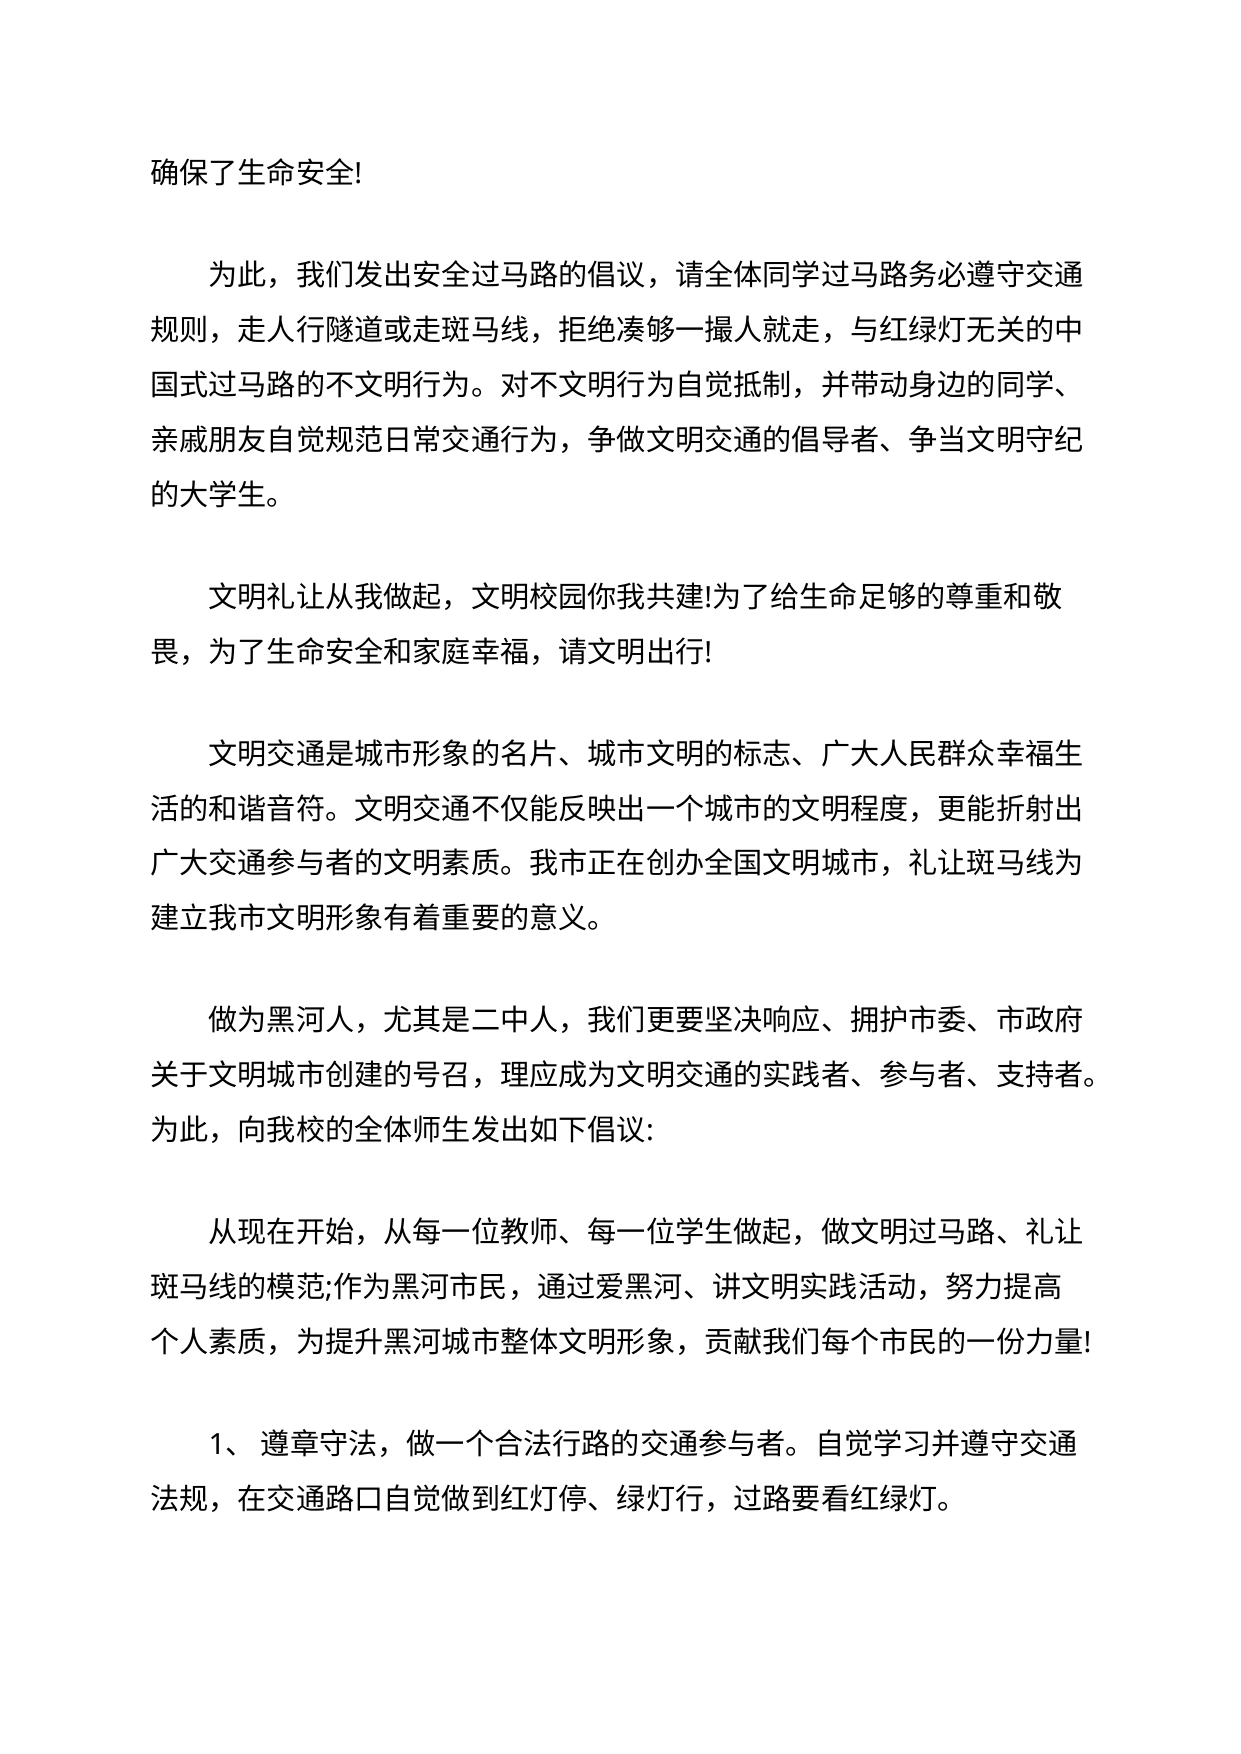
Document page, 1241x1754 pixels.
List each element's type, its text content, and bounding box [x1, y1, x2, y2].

text 从现在开始，从每一位教师、每一位学生做起，做文明过马路、礼让斑马线的模范;作为黑河市民，通过爱黑河、讲文明实践活动，努力提高个人素质，为提升黑河城市整体文明形象，贡献我们每个市民的一份力量! [150, 1208, 1090, 1361]
text 文明交通是城市形象的名片、城市文明的标志、广大人民群众幸福生活的和谐音符。文明交通不仅能反映出一个城市的文明程度，更能折射出广大交通参与者的文明素质。我市正在创办全国文明城市，礼让斑马线为建立我市文明形象有着重要的意义。 [150, 730, 1090, 937]
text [150, 150, 1090, 192]
text 文明礼让从我做起，文明校园你我共建!为了给生命足够的尊重和敬畏，为了生命安全和家庭幸福，请文明出行! [150, 573, 1090, 671]
text 1、 遵章守法，做一个合法行路的交通参与者。自觉学习并遵守交通法规，在交通路口自觉做到红灯停、绿灯行，过路要看红绿灯。 [150, 1420, 1090, 1518]
text 为此，我们发出安全过马路的倡议，请全体同学过马路务必遵守交通规则，走人行隧道或走斑马线，拒绝凑够一撮人就走，与红绿灯无关的中国式过马路的不文明行为。对不文明行为自觉抵制，并带动身边的同学、亲戚朋友自觉规范日常交通行为，争做文明交通的倡导者、争当文明守纪的大学生。 [150, 252, 1090, 514]
text 做为黑河人，尤其是二中人，我们更要坚决响应、拥护市委、市政府关于文明城市创建的号召，理应成为文明交通的实践者、参与者、支持者。为此，向我校的全体师生发出如下倡议: [150, 997, 1090, 1149]
